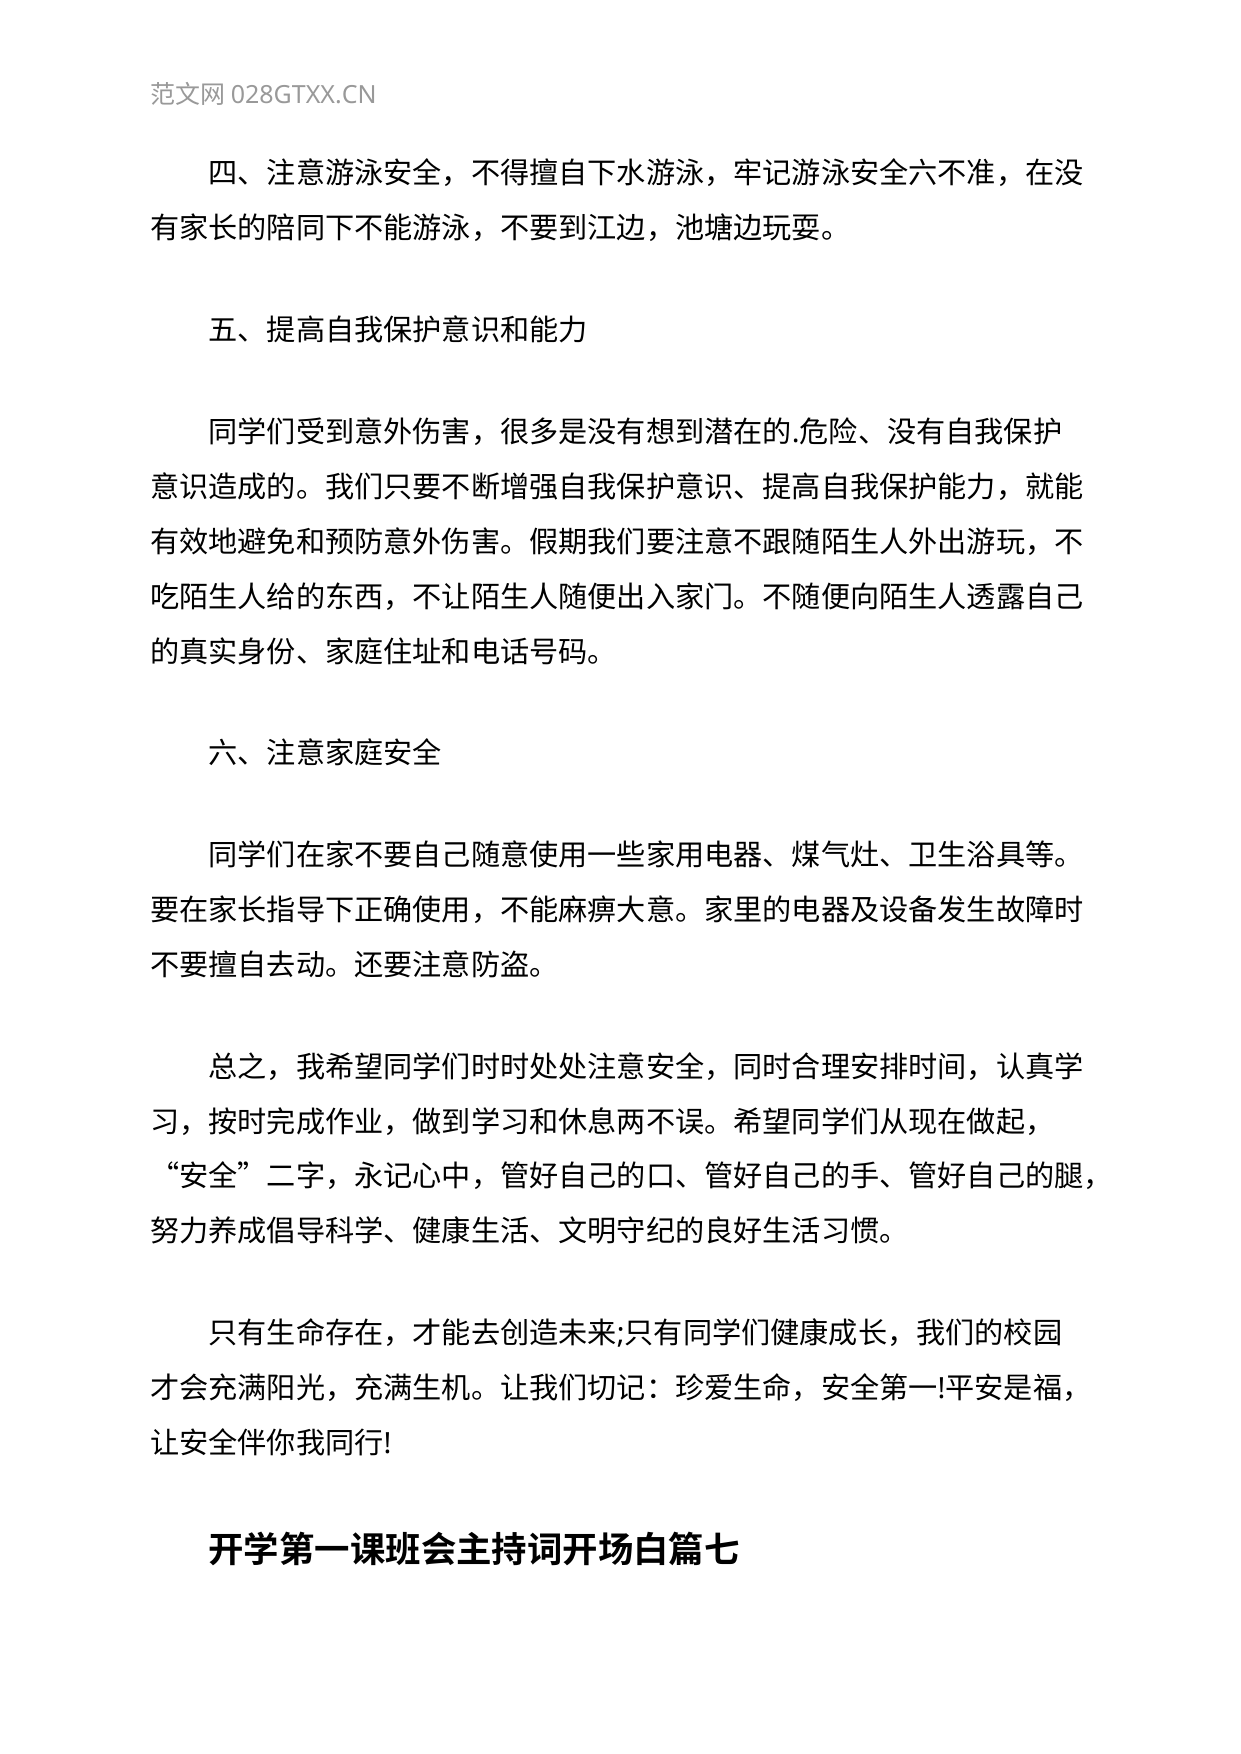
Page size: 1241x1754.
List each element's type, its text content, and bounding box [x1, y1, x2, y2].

text 五、提高自我保护意识和能力 [150, 307, 1090, 349]
text 六、注意家庭安全 [150, 730, 1090, 772]
text 开学第一课班会主持词开场白篇七 [150, 1522, 1090, 1573]
text 四、注意游泳安全，不得擅自下水游泳，牢记游泳安全六不准，在没有家长的陪同下不能游泳，不要到江边，池塘边玩耍。 [150, 150, 1090, 247]
text 同学们在家不要自己随意使用一些家用电器、煤气灶、卫生浴具等。要在家长指导下正确使用，不能麻痹大意。家里的电器及设备发生故障时不要擅自去动。还要注意防盗。 [150, 832, 1090, 984]
text 只有生命存在，才能去创造未来;只有同学们健康成长，我们的校园才会充满阳光，充满生机。让我们切记：珍爱生命，安全第一!平安是福，让安全伴你我同行! [150, 1310, 1090, 1462]
text 同学们受到意外伤害，很多是没有想到潜在的.危险、没有自我保护意识造成的。我们只要不断增强自我保护意识、提高自我保护能力，就能有效地避免和预防意外伤害。假期我们要注意不跟随陌生人外出游玩，不吃陌生人给的东西，不让陌生人随便出入家门。不随便向陌生人透露自己的真实身份、家庭住址和电话号码。 [150, 408, 1090, 670]
text 总之，我希望同学们时时处处注意安全，同时合理安排时间，认真学习，按时完成作业，做到学习和休息两不误。希望同学们从现在做起，“安全”二字，永记心中，管好自己的口、管好自己的手、管好自己的腿，努力养成倡导科学、健康生活、文明守纪的良好生活习惯。 [150, 1043, 1090, 1250]
